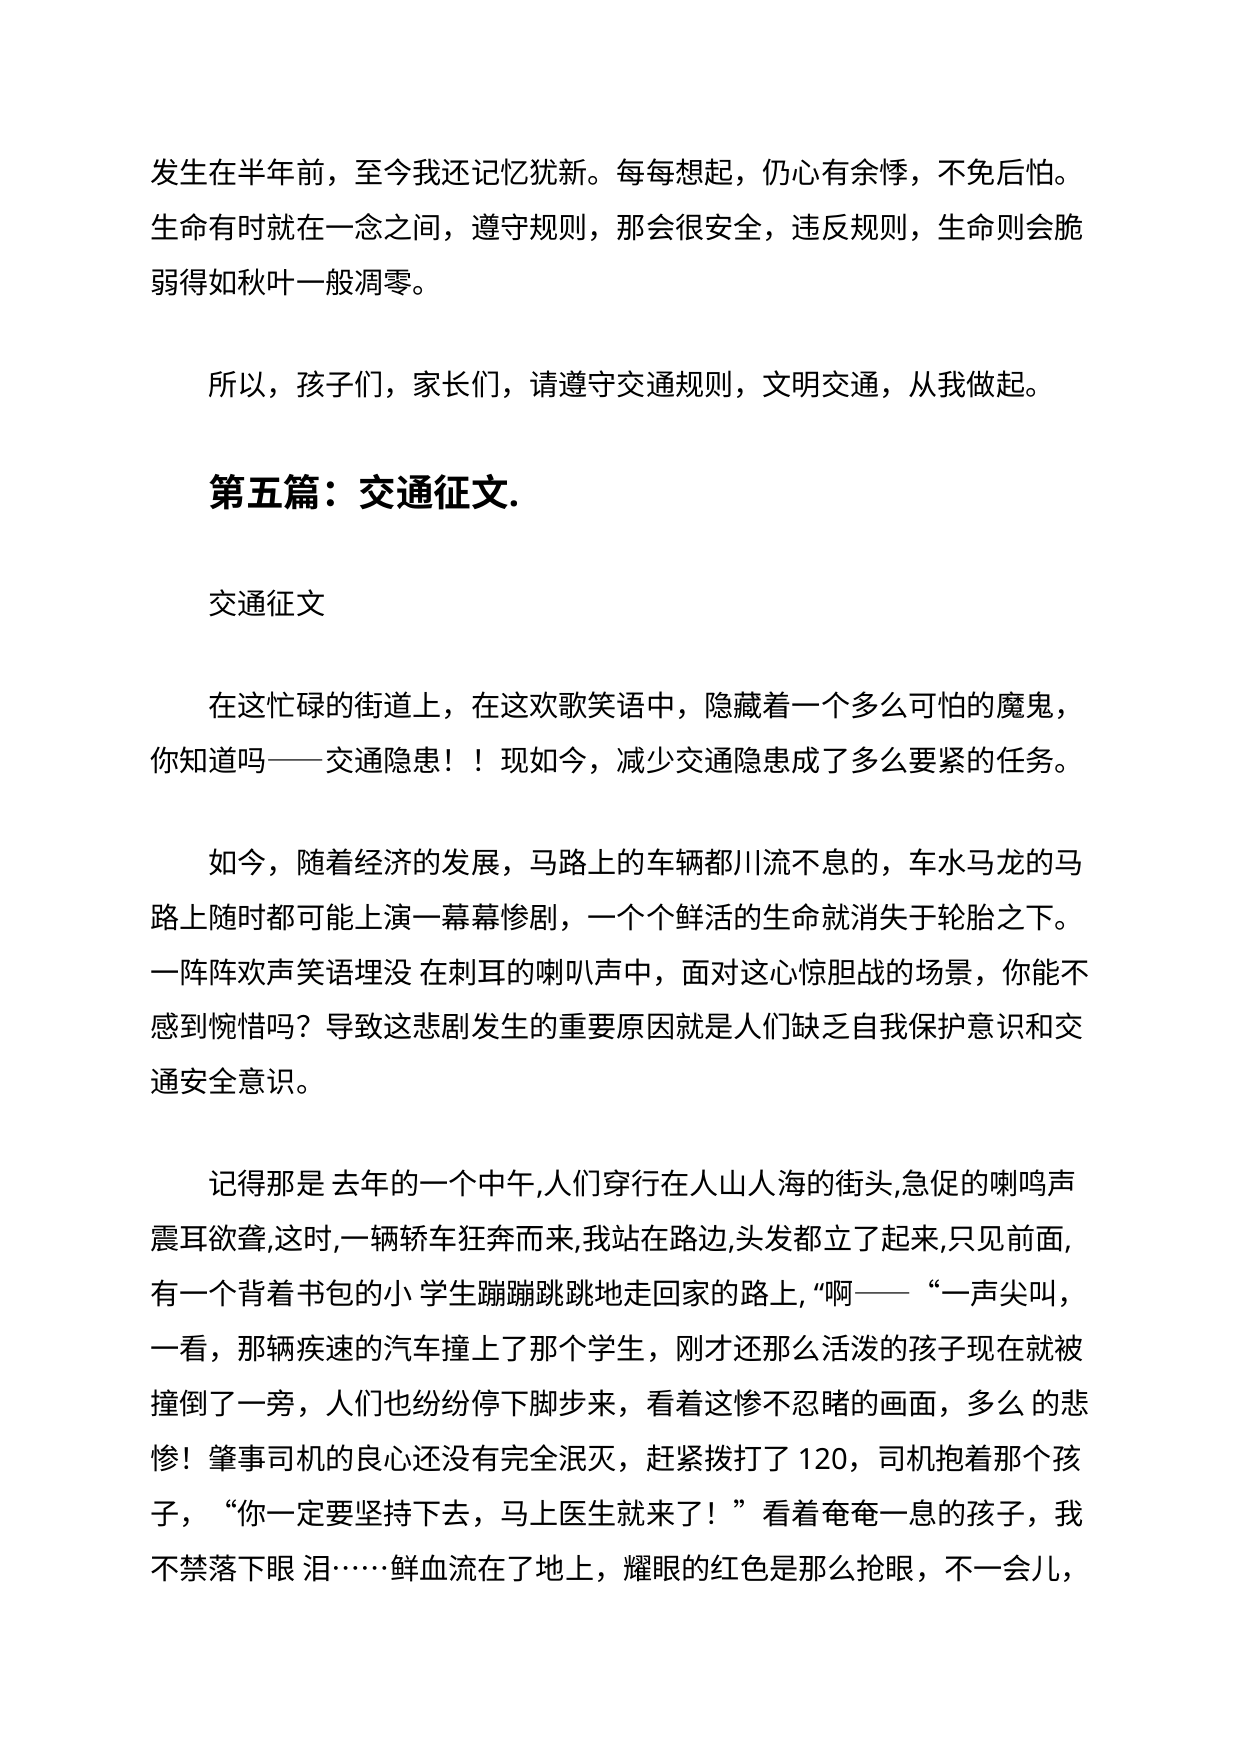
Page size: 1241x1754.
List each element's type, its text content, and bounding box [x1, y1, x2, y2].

text 所以，孩子们，家长们，请遵守交通规则，文明交通，从我做起。 [150, 362, 1090, 404]
text 如今，随着经济的发展，马路上的车辆都川流不息的，车水马龙的马路上随时都可能上演一幕幕惨剧，一个个鲜活的生命就消失于轮胎之下。一阵阵欢声笑语埋没 在刺耳的喇叭声中，面对这心惊胆战的场景，你能不感到惋惜吗？导致这悲剧发生的重要原因就是人们缺乏自我保护意识和交通安全意识。 [150, 839, 1090, 1101]
text 在这忙碌的街道上，在这欢歌笑语中，隐藏着一个多么可怕的魔鬼，你知道吗——交通隐患！！现如今，减少交通隐患成了多么要紧的任务。 [150, 683, 1090, 780]
text 第五篇：交通征文. [150, 463, 1090, 518]
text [150, 1161, 1090, 1588]
text 交通征文 [150, 581, 1090, 623]
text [150, 150, 1090, 302]
